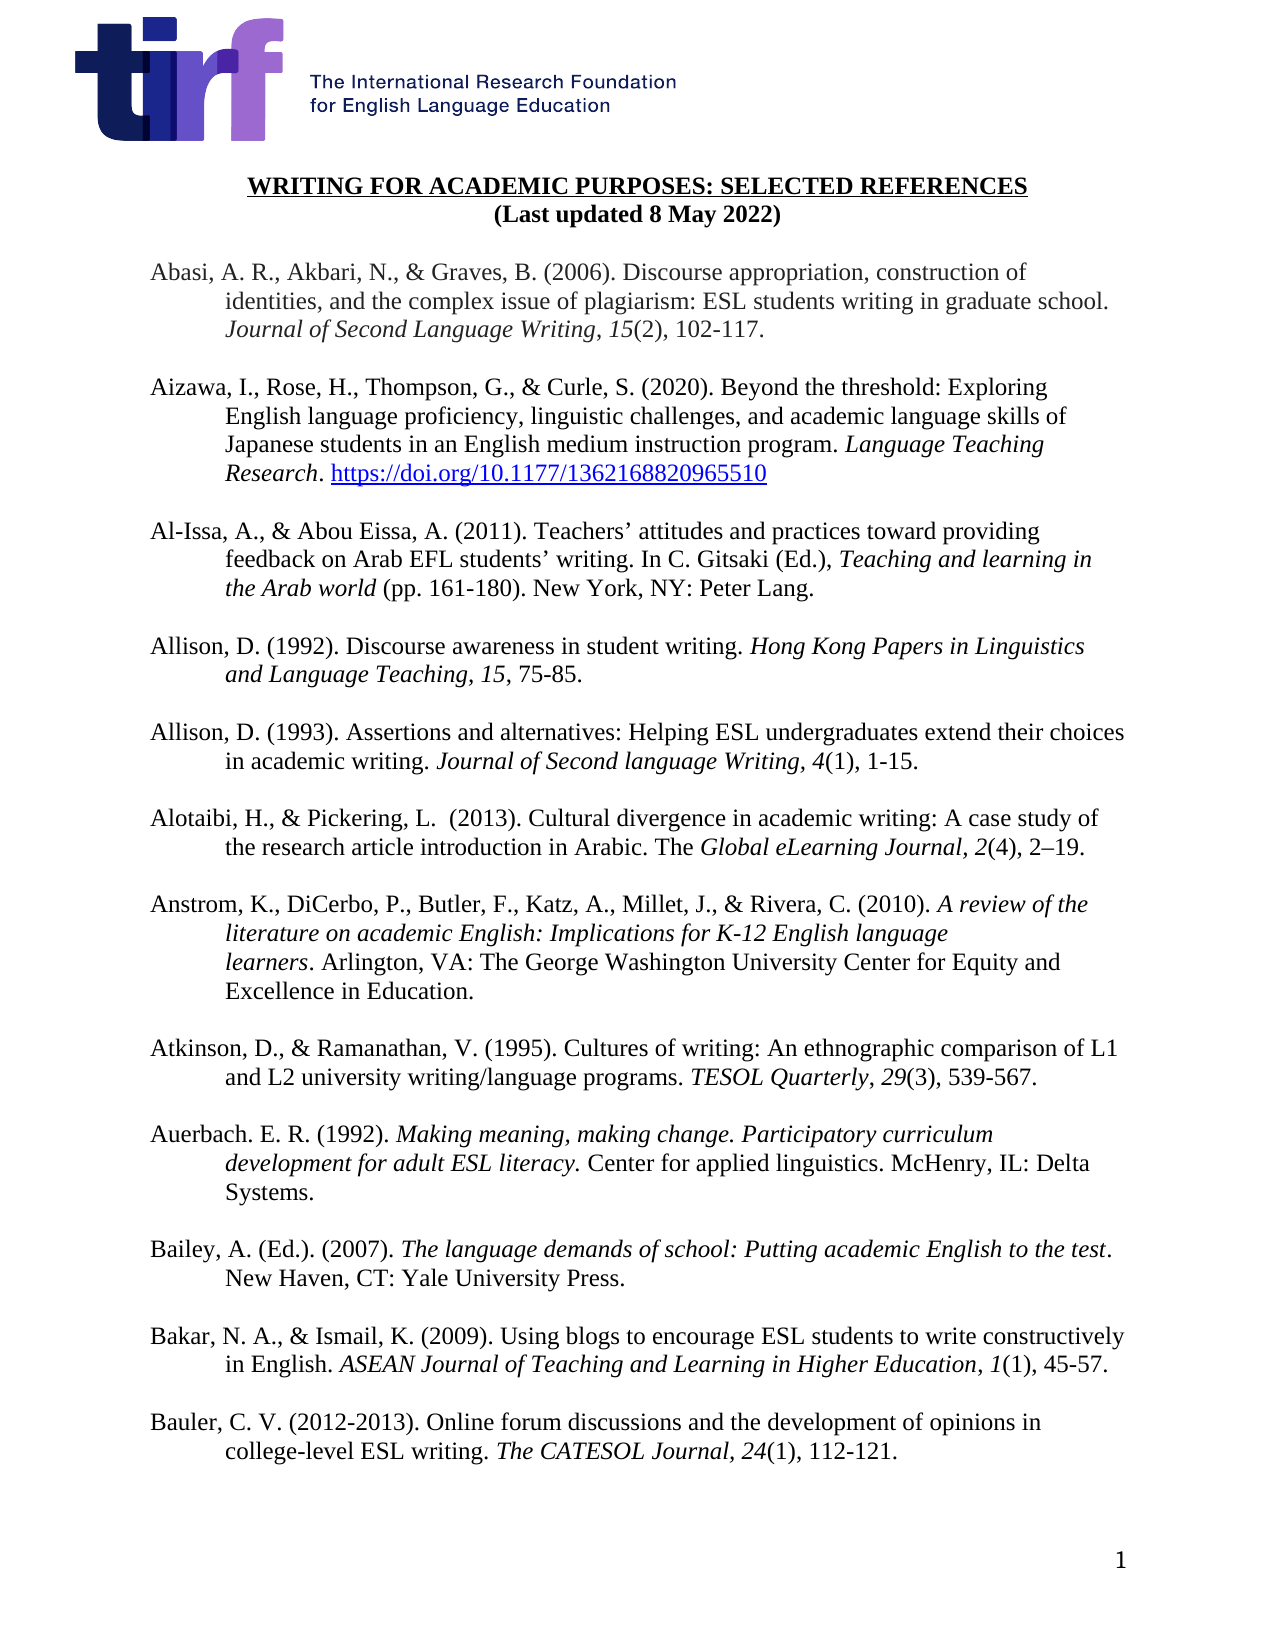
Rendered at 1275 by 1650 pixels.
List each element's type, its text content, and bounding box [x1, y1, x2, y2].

text Bauler, C. V. (2012-2013). Online forum discussions and the development of opinions in college-level ESL writing. The CATESOL Journal, 24(1), 112-121. [150, 1407, 1125, 1464]
text Aizawa, I., Rose, H., Thompson, G., & Curle, S. (2020). Beyond the threshold: Exploring English language proficiency, linguistic challenges, and academic language skills of Japanese students in an English medium instruction program. Language Teaching Research. https://doi.org/10.1177/1362168820965510 [150, 372, 1125, 487]
picture [75, 17, 683, 141]
text Al-Issa, A., & Abou Eissa, A. (2011). Teachers’ attitudes and practices toward providing feedback on Arab EFL students’ writing. In C. Gitsaki (Ed.), Teaching and learning in the Arab world (pp. 161-180). New York, NY: Peter Lang. [150, 516, 1125, 602]
text Anstrom, K., DiCerbo, P., Butler, F., Katz, A., Millet, J., & Rivera, C. (2010). A review of the literature on academic English: Implications for K-12 English language learners. Arlington, VA: The George Washington University Center for Equity and Excellence in Education. [150, 889, 1125, 1004]
text WRITING FOR ACADEMIC PURPOSES: SELECTED REFERENCES [150, 171, 1125, 199]
text Bailey, A. (Ed.). (2007). The language demands of school: Putting academic English to the test. New Haven, CT: Yale University Press. [150, 1234, 1125, 1292]
text Allison, D. (1993). Assertions and alternatives: Helping ESL undergraduates extend their choices in academic writing. Journal of Second language Writing, 4(1), 1-15. [150, 717, 1125, 774]
text (Last updated 8 May 2022) [150, 199, 1125, 228]
text Bakar, N. A., & Ismail, K. (2009). Using blogs to encourage ESL students to write constructively in English. ASEAN Journal of Teaching and Learning in Higher Education, 1(1), 45-57. [150, 1321, 1125, 1378]
text Auerbach. E. R. (1992). Making meaning, making change. Participatory curriculum development for adult ESL literacy. Center for applied linguistics. McHenry, IL: Delta Systems. [150, 1119, 1125, 1206]
text Alotaibi, H., & Pickering, L. (2013). Cultural divergence in academic writing: A case study of the research article introduction in Arabic. The Global eLearning Journal, 2(4), 2–19. [150, 803, 1125, 861]
text Abasi, A. R., Akbari, N., & Graves, B. (2006). Discourse appropriation, construction of identities, and the complex issue of plagiarism: ESL students writing in graduate school. Journal of Second Language Writing, 15(2), 102-117. [150, 257, 1125, 343]
text Allison, D. (1992). Discourse awareness in student writing. Hong Kong Papers in Linguistics and Language Teaching, 15, 75-85. [150, 631, 1125, 688]
text Atkinson, D., & Ramanathan, V. (1995). Cultures of writing: An ethnographic comparison of L1 and L2 university writing/language programs. TESOL Quarterly, 29(3), 539-567. [150, 1033, 1125, 1091]
